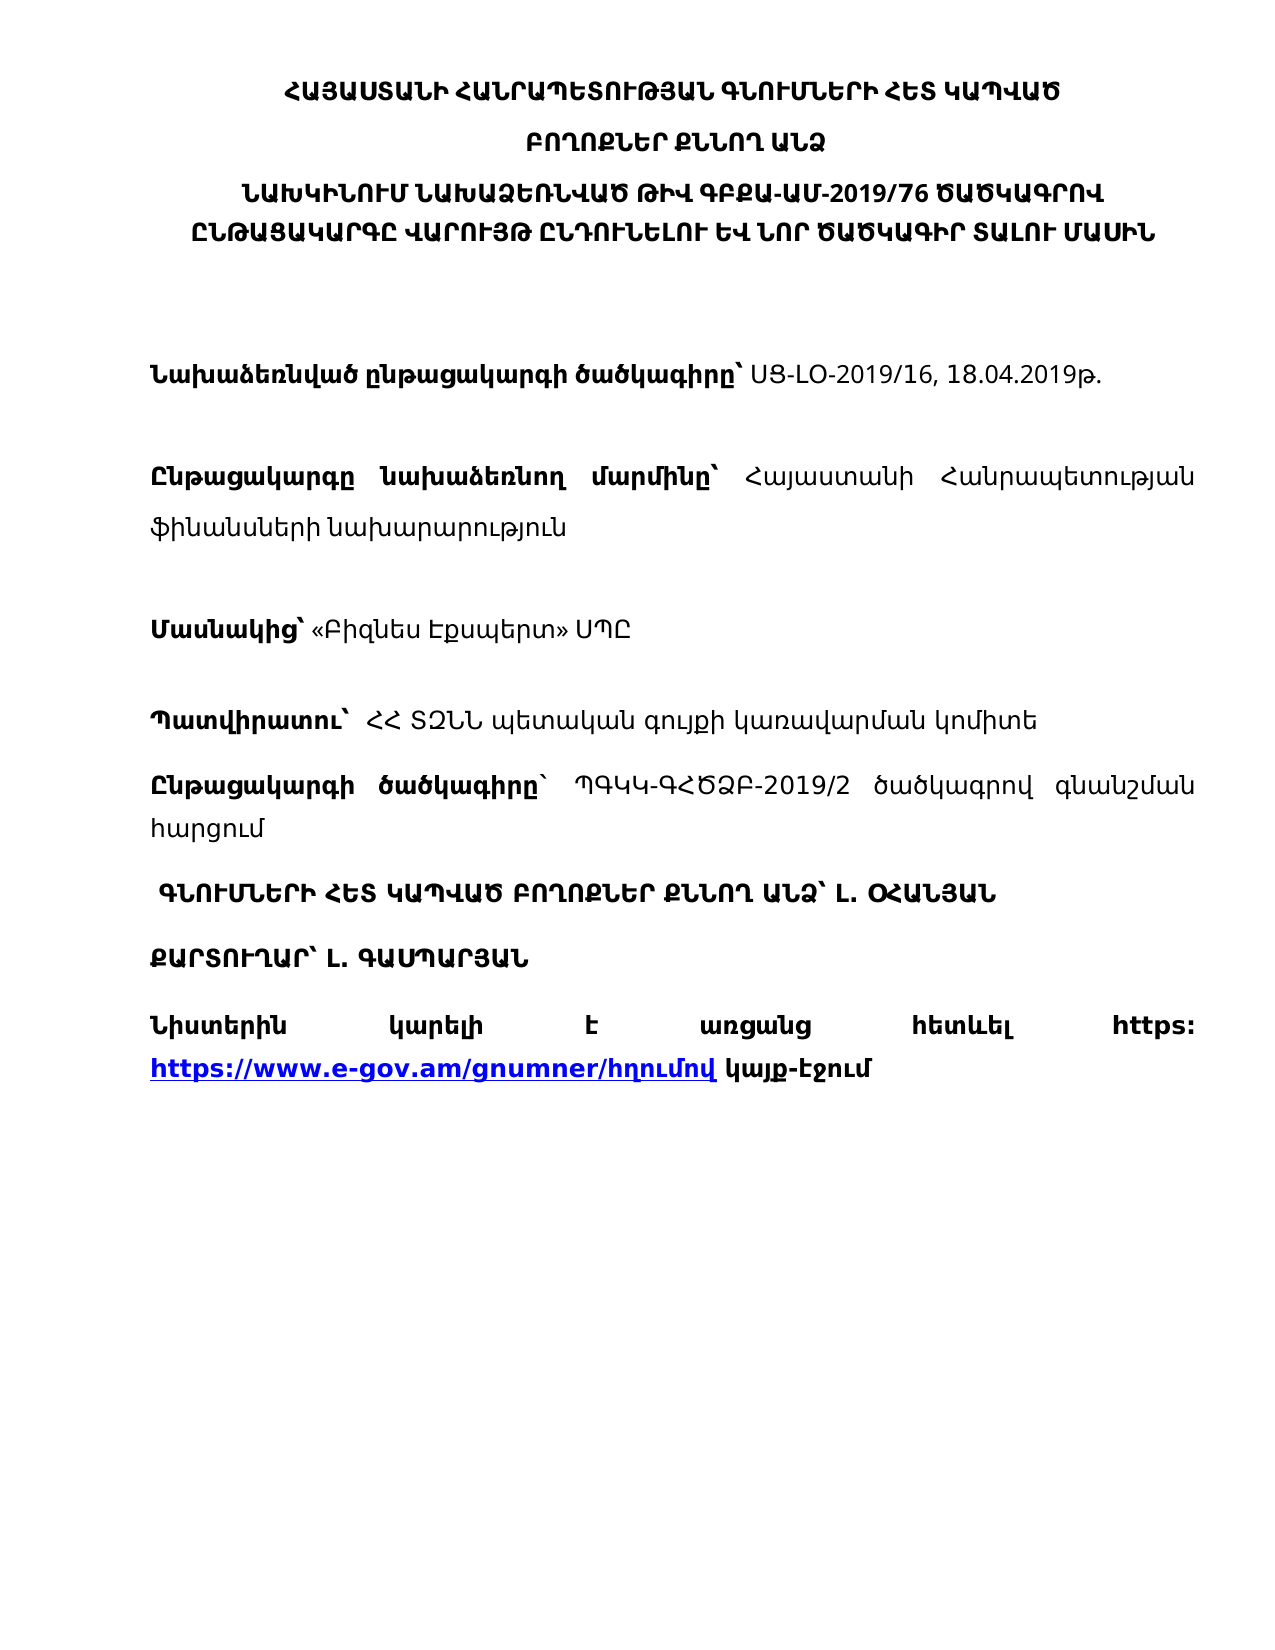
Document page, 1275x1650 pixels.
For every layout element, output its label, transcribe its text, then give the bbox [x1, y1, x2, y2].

text Նախաձեռնված ընթացակարգի ծածկագիրը՝ ՍՑ-ԼՕ-2019/16, 18.04.2019թ. [150, 356, 1196, 390]
text ԲՈՂՈՔՆԵՐ ՔՆՆՈՂ ԱՆՁ [150, 125, 1196, 159]
text ՔԱՐՏՈՒՂԱՐ՝ Լ. ԳԱՍՊԱՐՅԱՆ [150, 944, 1196, 973]
text ԳՆՈՒՄՆԵՐԻ ՀԵՏ ԿԱՊՎԱԾ ԲՈՂՈՔՆԵՐ ՔՆՆՈՂ ԱՆՁ՝ Լ. ՕՀԱՆՅԱՆ [150, 879, 1196, 908]
text Նիստերին կարելի է առցանց հետևել https: https://www.e-gov.am/gnumner/հղումով կայք-էջում [150, 1011, 1196, 1084]
text Պատվիրատու՝ ՀՀ ՏԶՆՆ պետական գույքի կառավարման կոմիտե [150, 706, 1196, 736]
text Ընթացակարգը նախաձեռնող մարմինը՝ Հայաստանի Հանրապետության ֆինանսների նախարարություն [150, 458, 1196, 543]
text ՀԱՅԱՍՏԱՆԻ ՀԱՆՐԱՊԵՏՈՒԹՅԱՆ ԳՆՈՒՄՆԵՐԻ ՀԵՏ ԿԱՊՎԱԾ [150, 74, 1196, 108]
text Մասնակից՝ «Բիզնես Էքսպերտ» ՍՊԸ [150, 612, 1196, 646]
text ՆԱԽԿԻՆՈՒՄ ՆԱԽԱՁԵՌՆՎԱԾ ԹԻՎ ԳԲՔԱ-ԱՄ-2019/76 ԾԱԾԿԱԳՐՈՎ ԸՆԹԱՑԱԿԱՐԳԸ ՎԱՐՈՒՅԹ ԸՆԴՈՒՆԵԼՈՒ ԵՎ ՆՈՐ ԾԱԾԿԱԳԻՐ ՏԱԼՈՒ ՄԱՍԻՆ [150, 176, 1196, 249]
text Ընթացակարգի ծածկագիրը` ՊԳԿԿ-ԳՀԾՁԲ-2019/2 ծածկագրով գնանշման հարցում [150, 771, 1196, 844]
